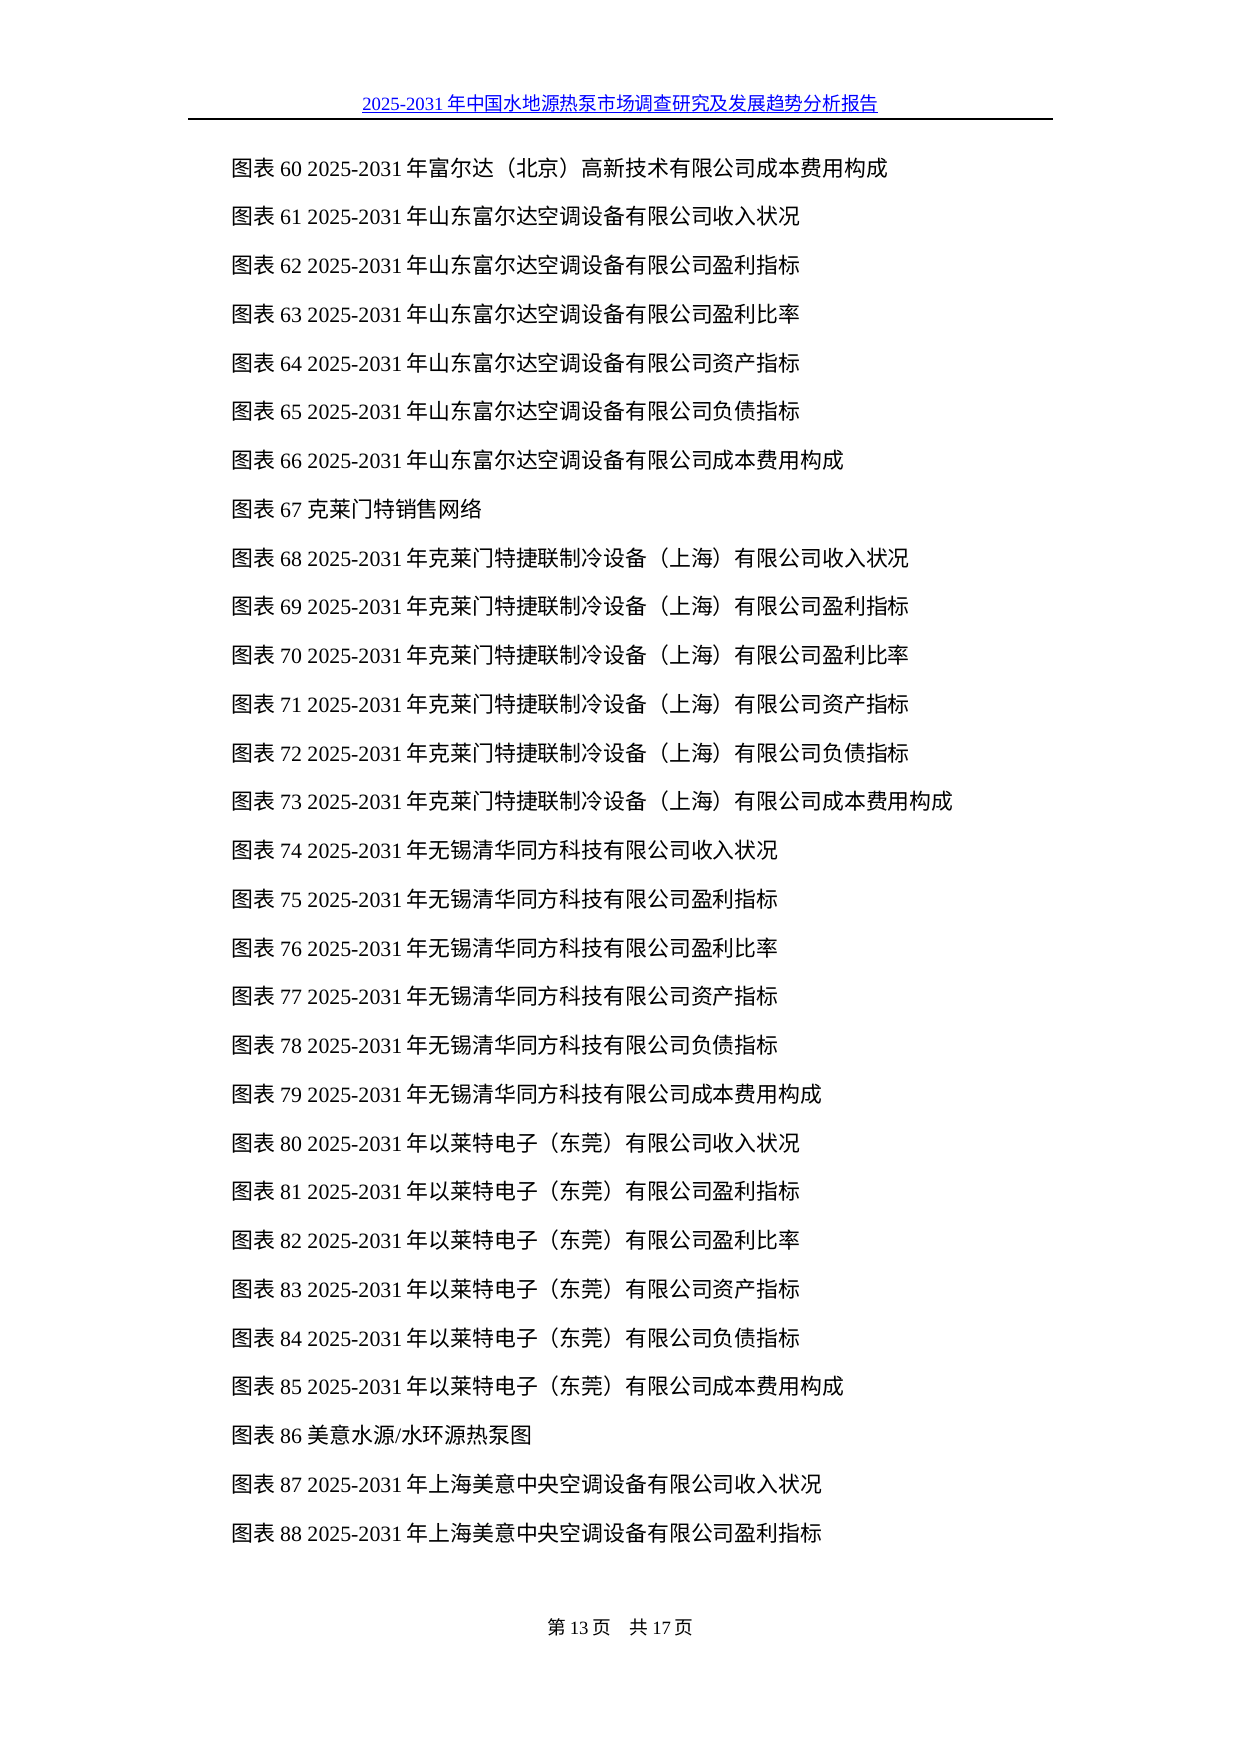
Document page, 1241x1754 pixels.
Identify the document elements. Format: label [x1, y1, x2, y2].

text [187, 150, 1053, 1548]
